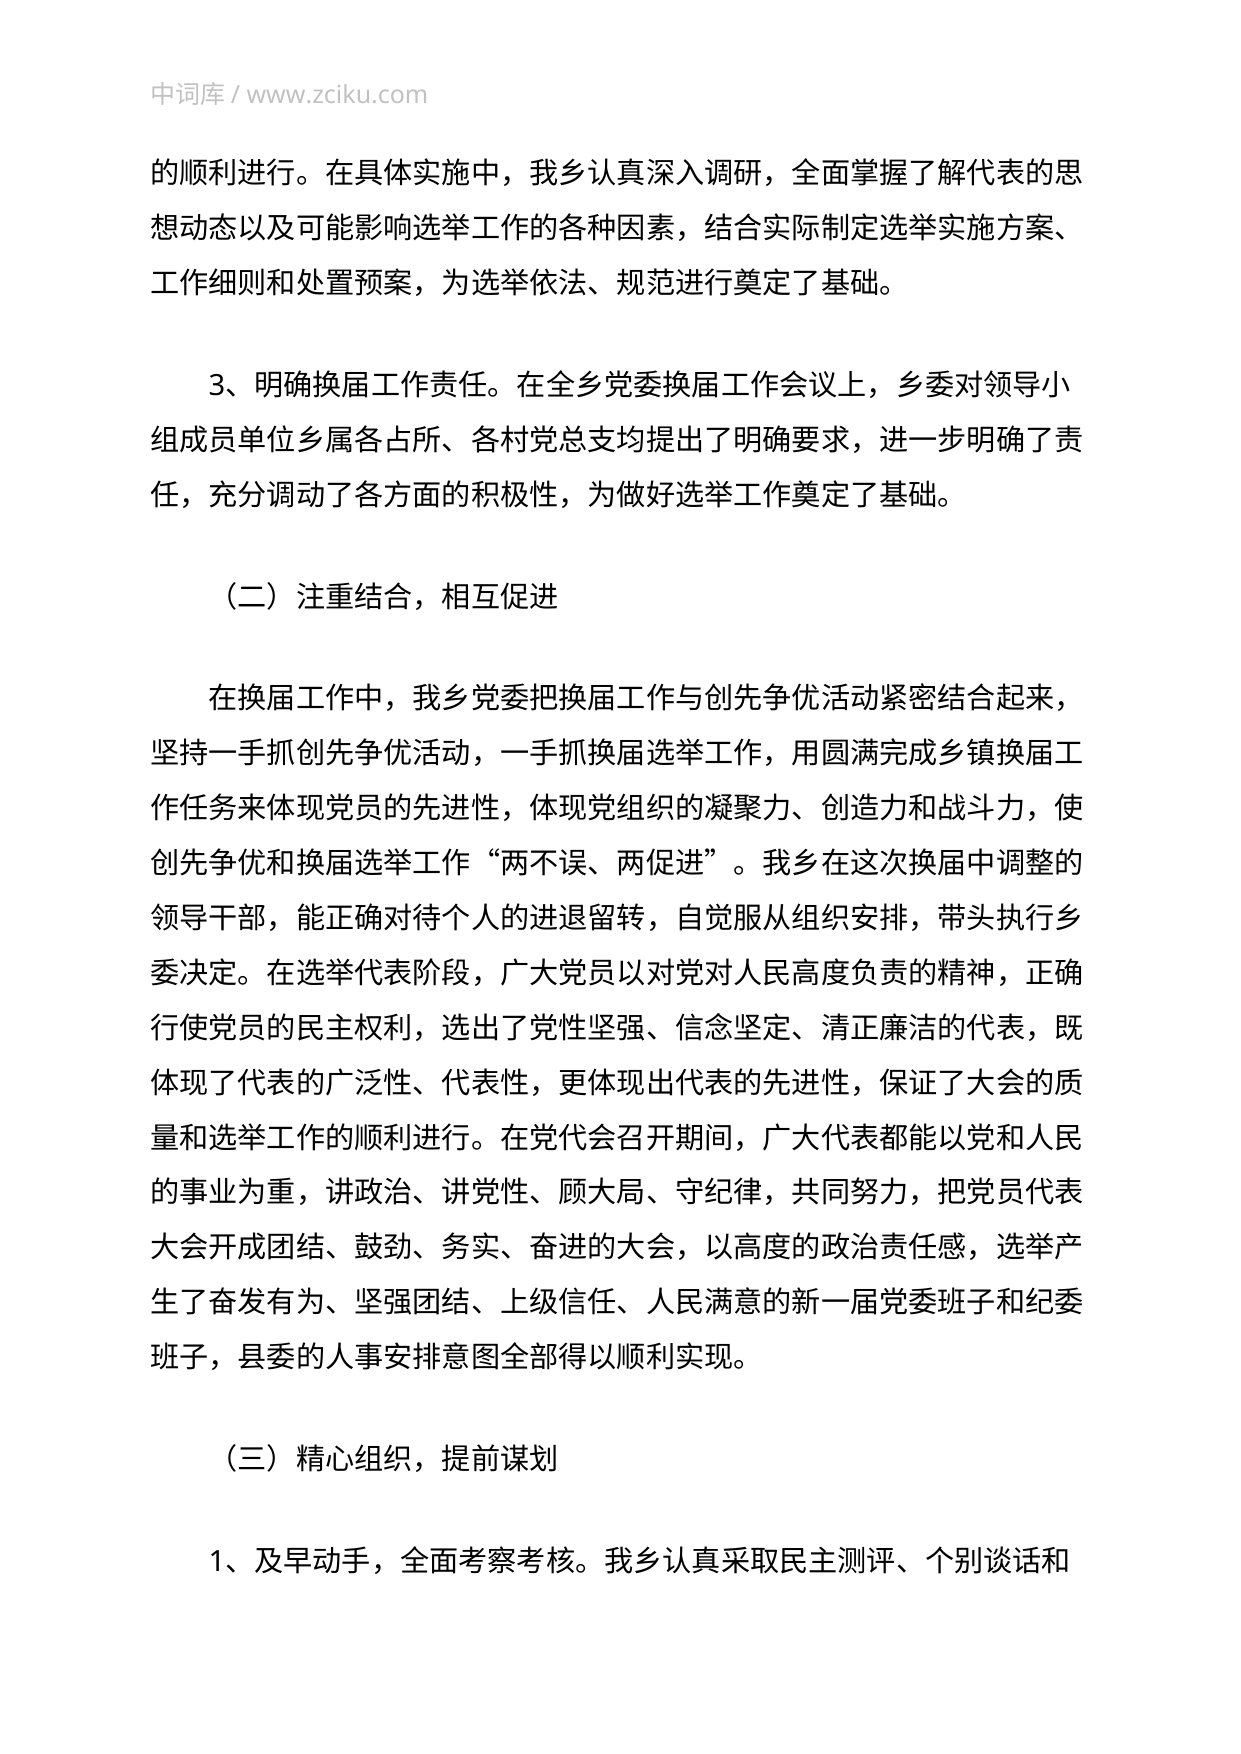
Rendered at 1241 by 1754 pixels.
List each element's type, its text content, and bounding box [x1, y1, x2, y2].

text （三）精心组织，提前谋划 [150, 1436, 1090, 1478]
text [150, 150, 1090, 302]
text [150, 1537, 1090, 1580]
text 在换届工作中，我乡党委把换届工作与创先争优活动紧密结合起来，坚持一手抓创先争优活动，一手抓换届选举工作，用圆满完成乡镇换届工作任务来体现党员的先进性，体现党组织的凝聚力、创造力和战斗力，使创先争优和换届选举工作“两不误、两促进”。我乡在这次换届中调整的领导干部，能正确对待个人的进退留转，自觉服从组织安排，带头执行乡委决定。在选举代表阶段，广大党员以对党对人民高度负责的精神，正确行使党员的民主权利，选出了党性坚强、信念坚定、清正廉洁的代表，既体现了代表的广泛性、代表性，更体现出代表的先进性，保证了大会的质量和选举工作的顺利进行。在党代会召开期间，广大代表都能以党和人民的事业为重，讲政治、讲党性、顾大局、守纪律，共同努力，把党员代表大会开成团结、鼓劲、务实、奋进的大会，以高度的政治责任感，选举产生了奋发有为、坚强团结、上级信任、人民满意的新一届党委班子和纪委班子，县委的人事安排意图全部得以顺利实现。 [150, 675, 1090, 1376]
text 3、明确换届工作责任。在全乡党委换届工作会议上，乡委对领导小组成员单位乡属各占所、各村党总支均提出了明确要求，进一步明确了责任，充分调动了各方面的积极性，为做好选举工作奠定了基础。 [150, 362, 1090, 514]
text （二）注重结合，相互促进 [150, 573, 1090, 616]
